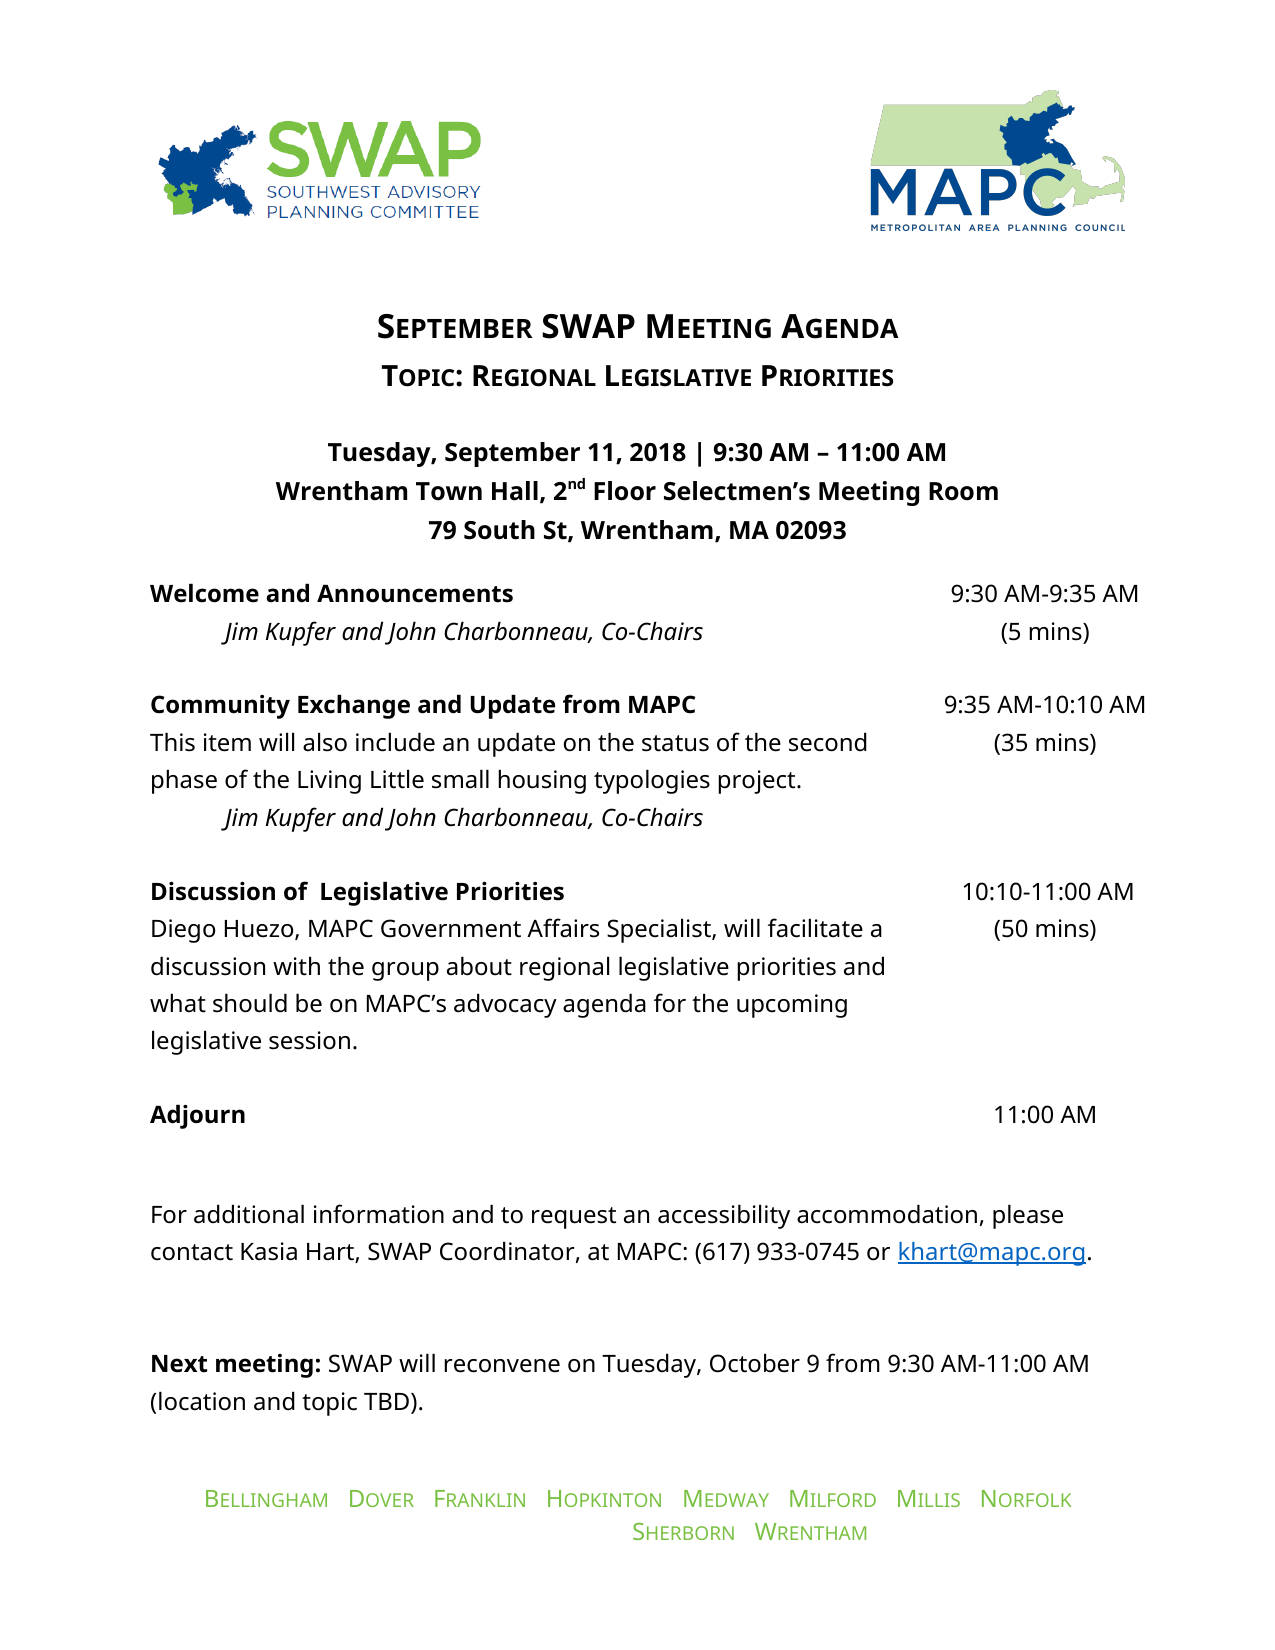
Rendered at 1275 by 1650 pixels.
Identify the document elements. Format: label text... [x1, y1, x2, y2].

text Topic: Regional Legislative Priorities [150, 355, 1125, 394]
table_cell 9:35 AM-10:10 AM (35 mins) [928, 688, 1162, 874]
table_cell 11:00 AM [928, 1098, 1162, 1160]
text Tuesday, September 11, 2018 | 9:30 AM – 11:00 AM [150, 434, 1125, 468]
table_cell Discussion of Legislative Priorities Diego Huezo, MAPC Government Affairs Specialist, will facilitate a discussion with the group about regional legislative priorities and what should be on MAPC’s advocacy agenda for the upcoming legislative session. [139, 875, 928, 1098]
text For additional information and to request an accessibility accommodation, please contact Kasia Hart, SWAP Coordinator, at MAPC: (617) 933-0745 or khart@mapc.org. [150, 1197, 1125, 1267]
table_cell 10:10-11:00 AM (50 mins) [928, 875, 1162, 1098]
text 79 South St, Wrentham, MA 02093 [150, 513, 1125, 547]
text September SWAP Meeting Agenda [150, 303, 1125, 348]
table_header 9:30 AM-9:35 AM (5 mins) [928, 577, 1162, 688]
table_cell Adjourn [139, 1098, 928, 1160]
text Wrentham Town Hall, 2nd Floor Selectmen’s Meeting Room [150, 473, 1125, 508]
text Next meeting: SWAP will reconvene on Tuesday, October 9 from 9:30 AM-11:00 AM (location and topic TBD). [150, 1347, 1125, 1417]
table_cell Community Exchange and Update from MAPC This item will also include an update on the status of the second phase of the Living Little small housing typologies project. Jim Kupfer and John Charbonneau, Co-Chairs [139, 688, 928, 874]
picture [870, 90, 1125, 231]
picture [151, 108, 493, 231]
table_header Welcome and Announcements Jim Kupfer and John Charbonneau, Co-Chairs [139, 577, 928, 688]
